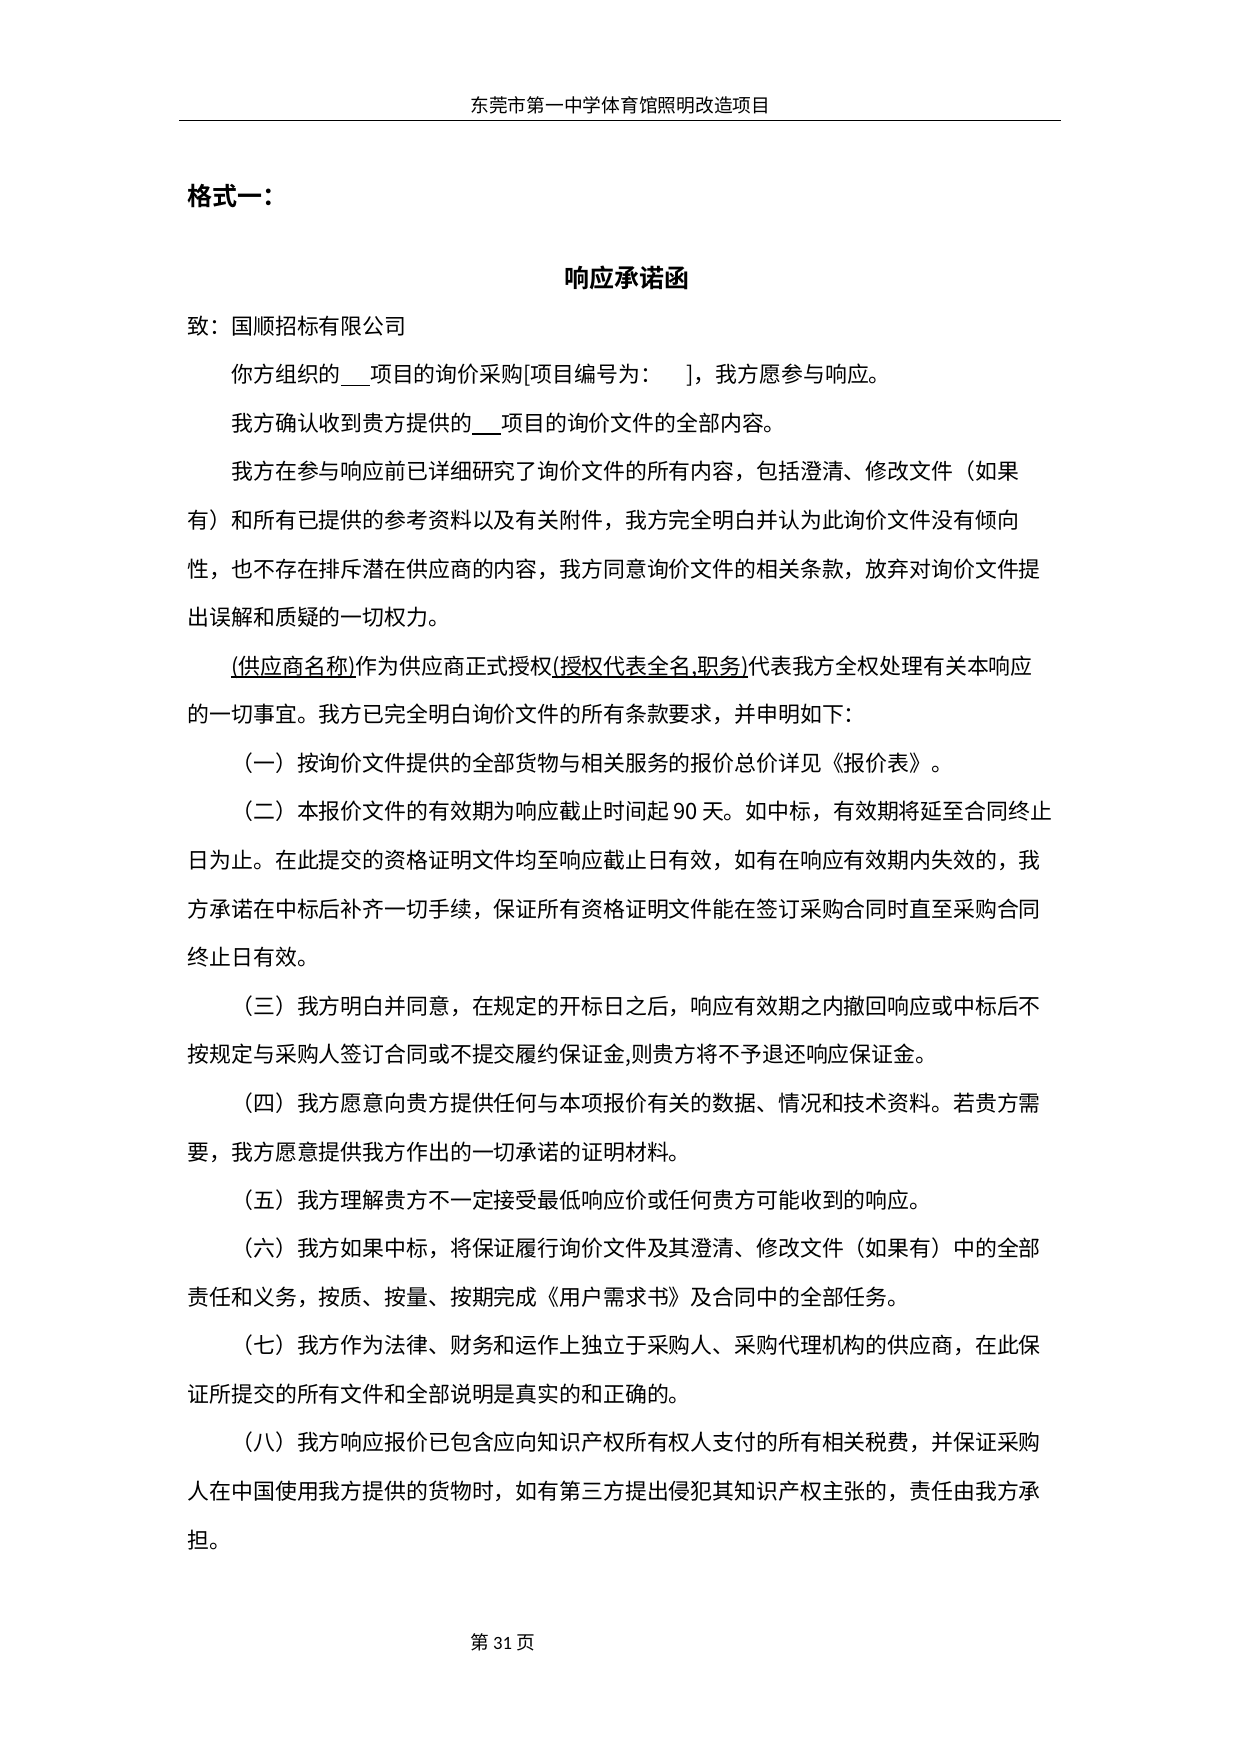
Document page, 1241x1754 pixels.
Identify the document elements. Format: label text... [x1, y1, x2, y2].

text （五）我方理解贵方不一定接受最低响应价或任何贵方可能收到的响应。 [187, 1182, 1053, 1215]
text （六）我方如果中标，将保证履行询价文件及其澄清、修改文件（如果有）中的全部责任和义务，按质、按量、按期完成《用户需求书》及合同中的全部任务。 [187, 1231, 1053, 1312]
text （二）本报价文件的有效期为响应截止时间起90天。如中标，有效期将延至合同终止日为止。在此提交的资格证明文件均至响应截止日有效，如有在响应有效期内失效的，我方承诺在中标后补齐一切手续，保证所有资格证明文件能在签订采购合同时直至采购合同终止日有效。 [187, 794, 1053, 972]
text （一）按询价文件提供的全部货物与相关服务的报价总价详见《报价表》。 [187, 745, 1053, 778]
text 响应承诺函 [200, 244, 1053, 309]
text 我方在参与响应前已详细研究了询价文件的所有内容，包括澄清、修改文件（如果有）和所有已提供的参考资料以及有关附件，我方完全明白并认为此询价文件没有倾向性，也不存在排斥潜在供应商的内容，我方同意询价文件的相关条款，放弃对询价文件提出误解和质疑的一切权力。 [187, 454, 1053, 632]
text （七）我方作为法律、财务和运作上独立于采购人、采购代理机构的供应商，在此保证所提交的所有文件和全部说明是真实的和正确的。 [187, 1328, 1053, 1409]
text 我方确认收到贵方提供的 项目的询价文件的全部内容。 [187, 405, 1053, 438]
text （四）我方愿意向贵方提供任何与本项报价有关的数据、情况和技术资料。若贵方需要，我方愿意提供我方作出的一切承诺的证明材料。 [187, 1085, 1053, 1167]
text 格式一： [187, 162, 1053, 227]
text 你方组织的 项目的询价采购[项目编号为： ]，我方愿参与响应。 [187, 357, 1053, 389]
text （八）我方响应报价已包含应向知识产权所有权人支付的所有相关税费，并保证采购人在中国使用我方提供的货物时，如有第三方提出侵犯其知识产权主张的，责任由我方承担。 [187, 1425, 1053, 1555]
text （三）我方明白并同意，在规定的开标日之后，响应有效期之内撤回响应或中标后不按规定与采购人签订合同或不提交履约保证金,则贵方将不予退还响应保证金。 [187, 988, 1053, 1069]
text 致：国顺招标有限公司 [187, 309, 1053, 341]
text (供应商名称)作为供应商正式授权(授权代表全名,职务)代表我方全权处理有关本响应的一切事宜。我方已完全明白询价文件的所有条款要求，并申明如下： [187, 648, 1053, 729]
